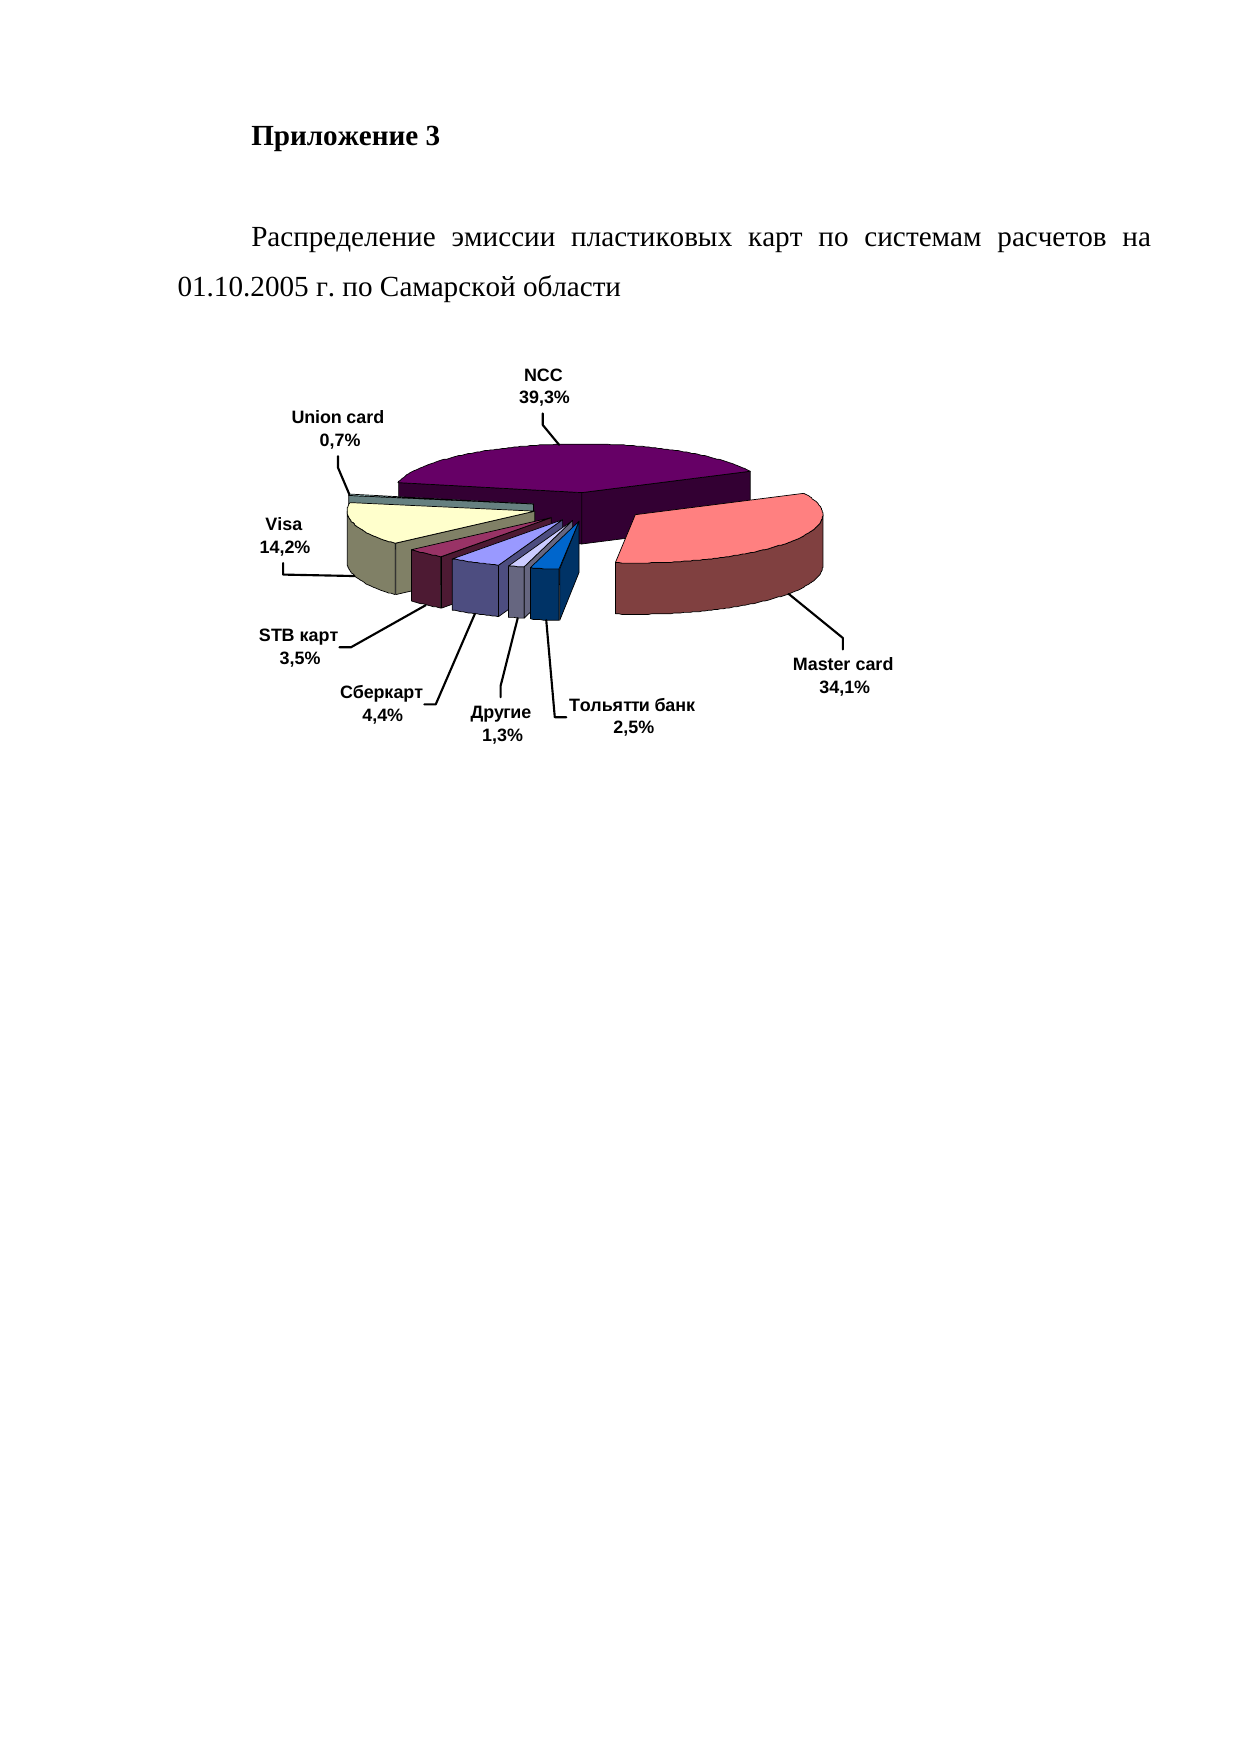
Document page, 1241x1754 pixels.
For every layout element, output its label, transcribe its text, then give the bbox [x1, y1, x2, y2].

text Распределение эмиссии пластиковых карт по системам расчетов на 01.10.2005 г. по Самарской области [177, 219, 1152, 303]
text Приложение 3 [177, 118, 1152, 152]
